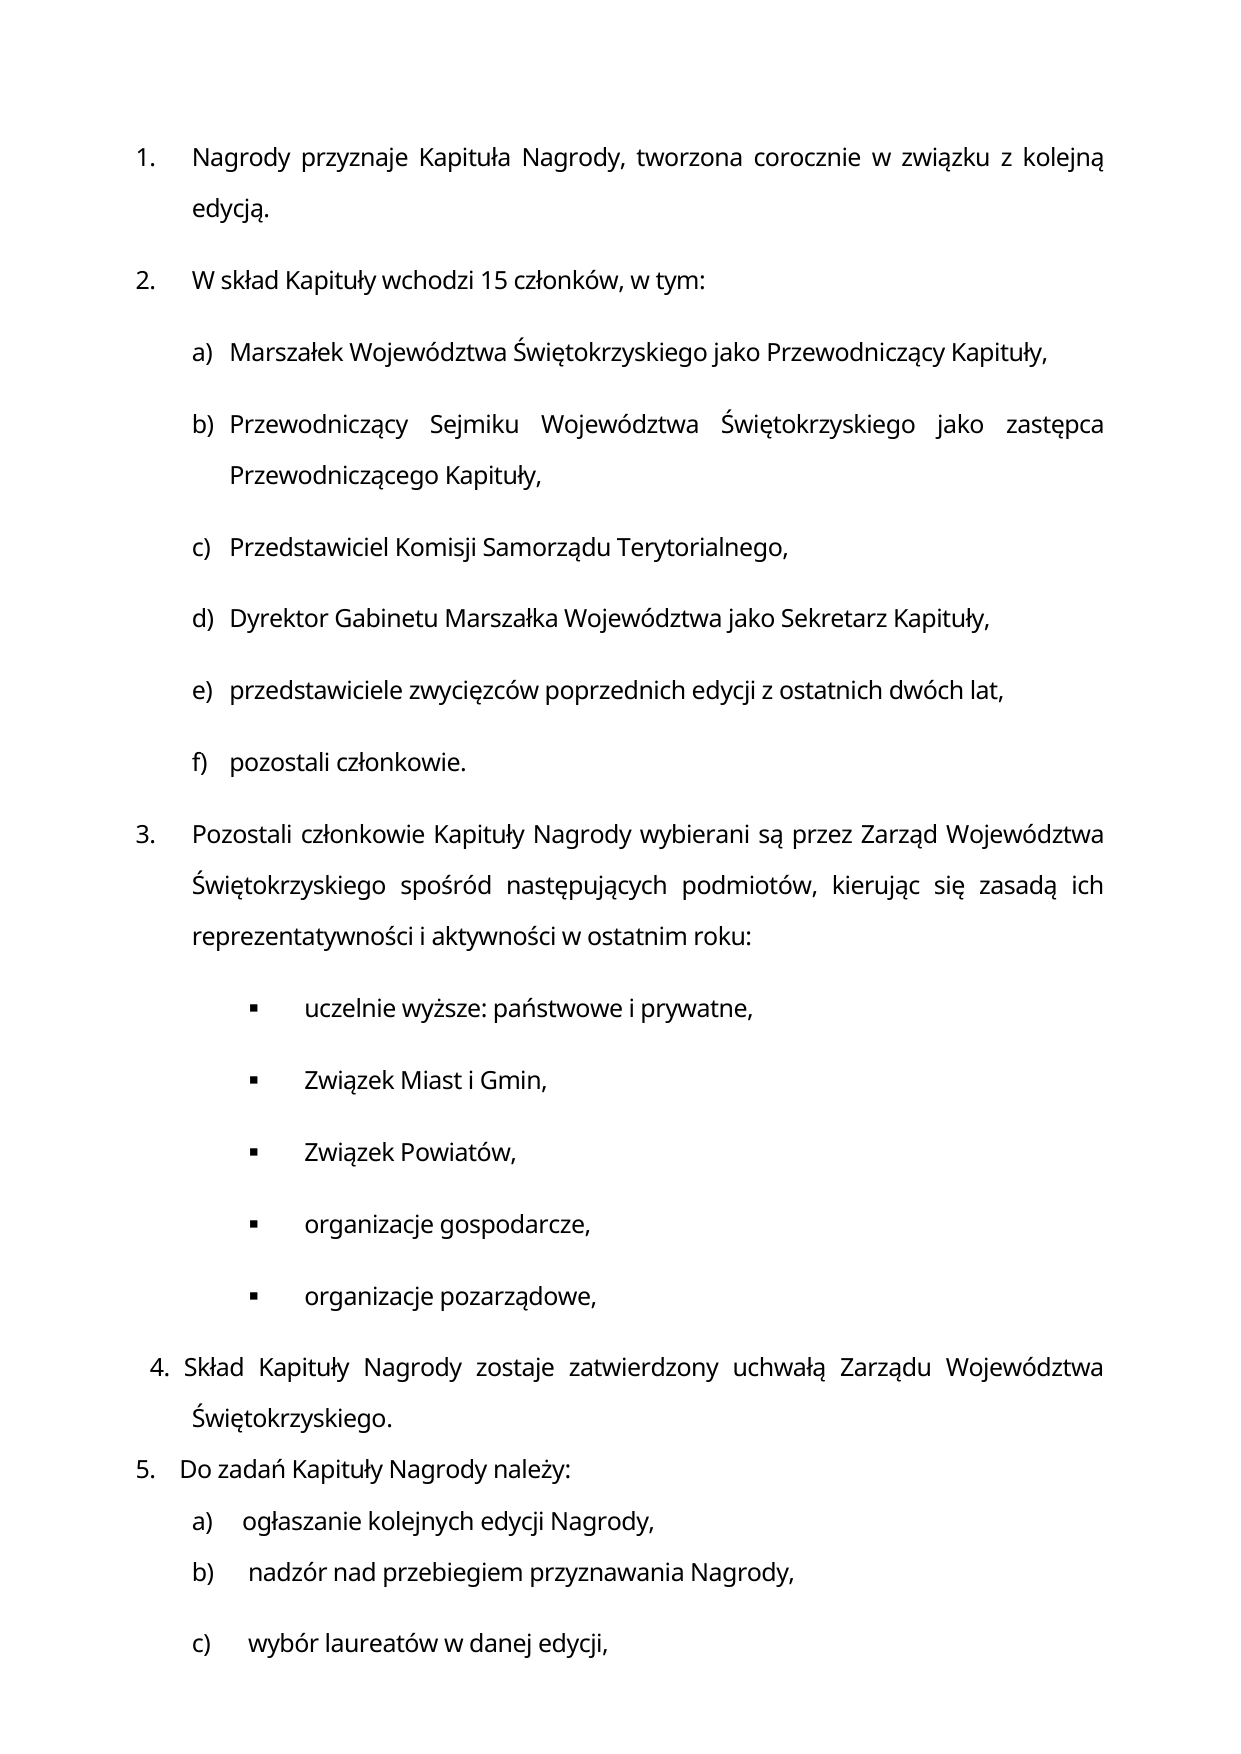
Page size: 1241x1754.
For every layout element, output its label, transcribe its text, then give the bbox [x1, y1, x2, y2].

list Związek Powiatów, [192, 1134, 1105, 1168]
list Nagrody przyznaje Kapituła Nagrody, tworzona corocznie w związku z kolejną edycją. [135, 139, 1105, 225]
list uczelnie wyższe: państwowe i prywatne, [248, 991, 1105, 1025]
list wybór laureatów w danej edycji, [192, 1626, 1105, 1660]
text 4. Skład Kapituły Nagrody zostaje zatwierdzony uchwałą Zarządu Województwa Świętokrzyskiego. [135, 1350, 1105, 1435]
list Dyrektor Gabinetu Marszałka Województwa jako Sekretarz Kapituły, [192, 601, 1105, 635]
list Pozostali członkowie Kapituły Nagrody wybierani są przez Zarząd Województwa Świętokrzyskiego spośród następujących podmiotów, kierując się zasadą ich reprezentatywności i aktywności w ostatnim roku: [135, 817, 1105, 953]
text a) ogłaszanie kolejnych edycji Nagrody, [192, 1503, 1105, 1537]
list Związek Miast i Gmin, [192, 1062, 1105, 1097]
list pozostali członkowie. [192, 745, 1105, 779]
list W skład Kapituły wchodzi 15 członków, w tym: [135, 262, 1105, 297]
list organizacje pozarządowe, [192, 1278, 1105, 1312]
list Marszałek Województwa Świętokrzyskiego jako Przewodniczący Kapituły, [192, 334, 1105, 368]
list przedstawiciele zwycięzców poprzednich edycji z ostatnich dwóch lat, [192, 673, 1105, 707]
list Przewodniczący Sejmiku Województwa Świętokrzyskiego jako zastępca Przewodniczącego Kapituły, [192, 406, 1105, 491]
text 5. Do zadań Kapituły Nagrody należy: [135, 1452, 1105, 1486]
list Przedstawiciel Komisji Samorządu Terytorialnego, [192, 529, 1105, 563]
list organizacje gospodarcze, [192, 1206, 1105, 1240]
list nadzór nad przebiegiem przyznawania Nagrody, [192, 1554, 1105, 1588]
